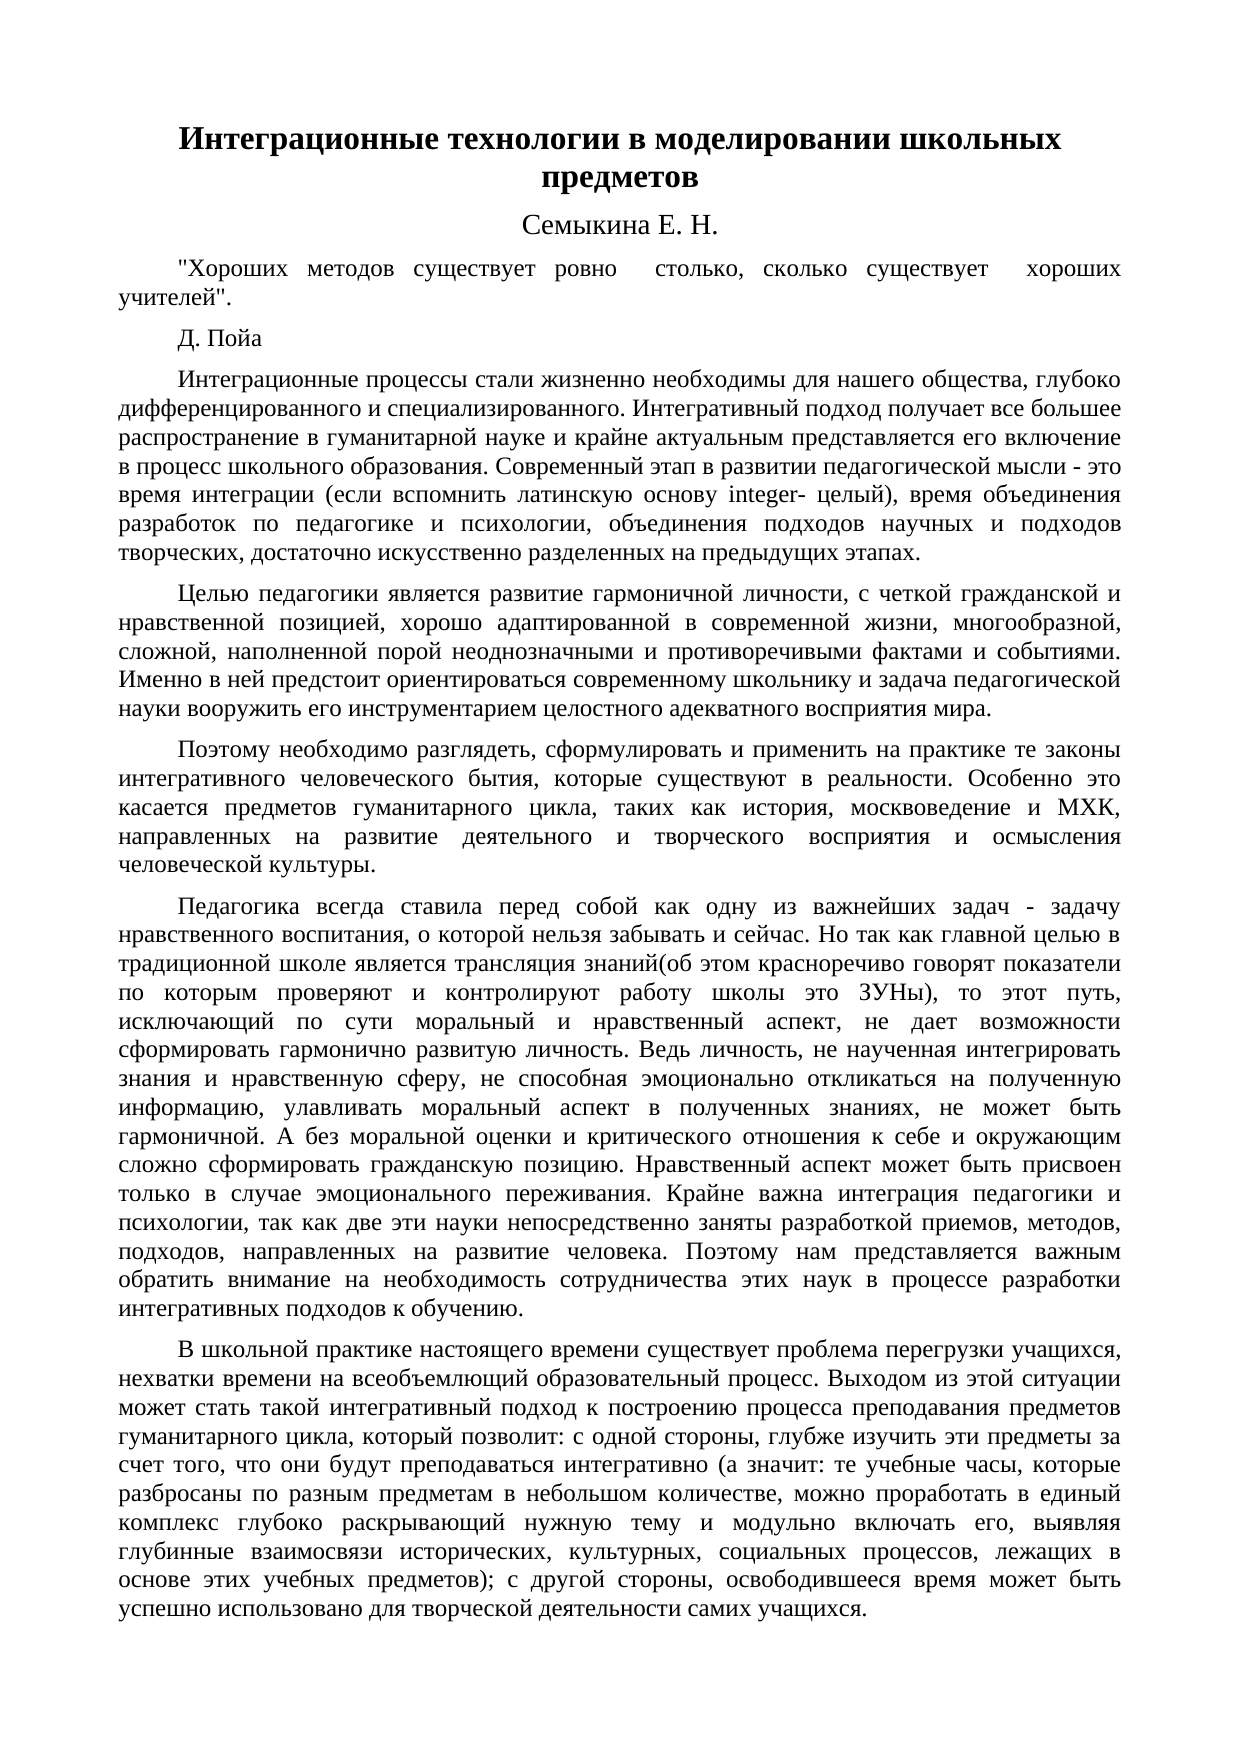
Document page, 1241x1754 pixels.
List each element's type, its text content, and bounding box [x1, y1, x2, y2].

text Поэтому необходимо разглядеть, сформулировать и применить на практике те законы интегративного человеческого бытия, которые существуют в реальности. Особенно это касается предметов гуманитарного цикла, таких как история, москвоведение и МХК, направленных на развитие деятельного и творческого восприятия и осмысления человеческой культуры. [118, 734, 1122, 878]
text Семыкина Е. Н. [118, 207, 1122, 241]
text Д. Пойа [118, 323, 1122, 352]
text Интеграционные процессы стали жизненно необходимы для нашего общества, глубоко дифференцированного и специализированного. Интегративный подход получает все большее распространение в гуманитарной науке и крайне актуальным представляется его включение в процесс школьного образования. Современный этап в развитии педагогической мысли - это время интеграции (если вспомнить латинскую основу integer- целый), время объединения разработок по педагогике и психологии, объединения подходов научных и подходов творческих, достаточно искусственно разделенных на предыдущих этапах. [118, 364, 1122, 566]
text Целью педагогики является развитие гармоничной личности, с четкой гражданской и нравственной позицией, хорошо адаптированной в современной жизни, многообразной, сложной, наполненной порой неоднозначными и противоречивыми фактами и событиями. Именно в ней предстоит ориентироваться современному школьнику и задача педагогической науки вооружить его инструментарием целостного адекватного восприятия мира. [118, 578, 1122, 722]
text Педагогика всегда ставила перед собой как одну из важнейших задач - задачу нравственного воспитания, о которой нельзя забывать и сейчас. Но так как главной целью в традиционной школе является трансляция знаний(об этом красноречиво говорят показатели по которым проверяют и контролируют работу школы это ЗУНы), то этот путь, исключающий по сути моральный и нравственный аспект, не дает возможности сформировать гармонично развитую личность. Ведь личность, не наученная интегрировать знания и нравственную сферу, не способная эмоционально откликаться на полученную информацию, улавливать моральный аспект в полученных знаниях, не может быть гармоничной. А без моральной оценки и критического отношения к себе и окружающим сложно сформировать гражданскую позицию. Нравственный аспект может быть присвоен только в случае эмоционального переживания. Крайне важна интеграция педагогики и психологии, так как две эти науки непосредственно заняты разработкой приемов, методов, подходов, направленных на развитие человека. Поэтому нам представляется важным обратить внимание на необходимость сотрудничества этих наук в процессе разработки интегративных подходов к обучению. [118, 891, 1122, 1322]
text Интеграционные технологии в моделировании школьных предметов [118, 118, 1122, 195]
text "Хороших методов существует ровно столько, сколько существует хороших учителей". [118, 253, 1122, 311]
text В школьной практике настоящего времени существует проблема перегрузки учащихся, нехватки времени на всеобъемлющий образовательный процесс. Выходом из этой ситуации может стать такой интегративный подход к построению процесса преподавания предметов гуманитарного цикла, который позволит: с одной стороны, глубже изучить эти предметы за счет того, что они будут преподаваться интегративно (а значит: те учебные часы, которые разбросаны по разным предметам в небольшом количестве, можно проработать в единый комплекс глубоко раскрывающий нужную тему и модульно включать его, выявляя глубинные взаимосвязи исторических, культурных, социальных процессов, лежащих в основе этих учебных предметов); с другой стороны, освободившееся время может быть успешно использовано для творческой деятельности самих учащихся. [118, 1334, 1122, 1622]
